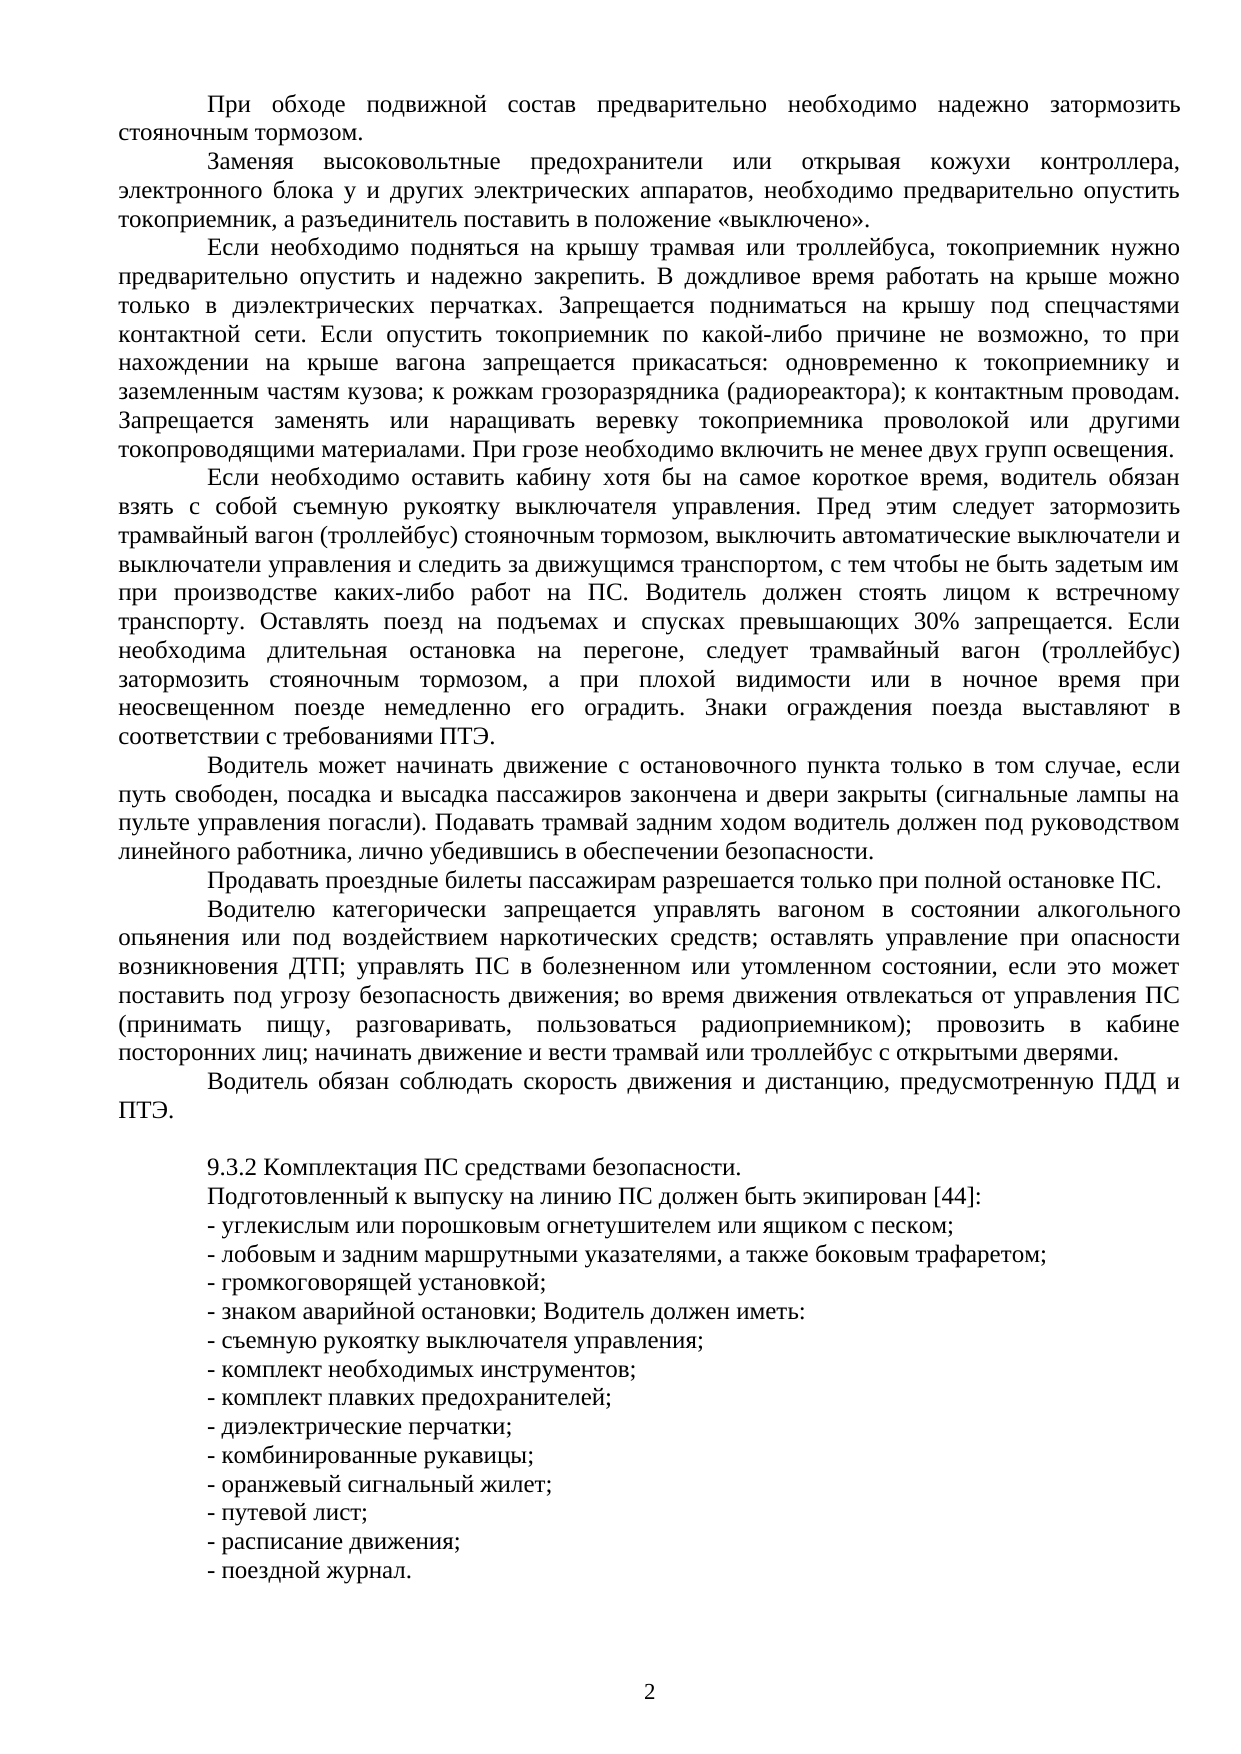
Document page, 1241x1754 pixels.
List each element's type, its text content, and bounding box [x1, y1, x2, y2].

text - комплект необходимых инструментов; [118, 1354, 1181, 1382]
text - путевой лист; [118, 1497, 1181, 1526]
text - поездной журнал. [118, 1555, 1181, 1584]
text Подготовленный к выпуску на линию ПС должен быть экипирован [44]: [118, 1181, 1181, 1210]
text - расписание движения; [118, 1526, 1181, 1555]
text 9.3.2 Комплектация ПС средствами безопасности. [118, 1152, 1181, 1181]
text - комплект плавких предохранителей; [118, 1382, 1181, 1411]
text При обходе подвижной состав предварительно необходимо надежно затормозить стояночным тормозом. [118, 89, 1181, 146]
text Водитель обязан соблюдать скорость движения и дистанцию, предусмотренную ПДД и ПТЭ. [118, 1066, 1181, 1124]
text Если необходимо подняться на крышу трамвая или троллейбуса, токоприемник нужно предварительно опустить и надежно закрепить. В дождливое время работать на крыше можно только в диэлектрических перчатках. Запрещается подниматься на крышу под спецчастями контактной сети. Если опустить токоприемник по какой-либо причине не возможно, то при нахождении на крыше вагона запрещается прикасаться: одновременно к токоприемнику и заземленным частям кузова; к рожкам грозоразрядника (радиореактора); к контактным проводам. Запрещается заменять или наращивать веревку токоприемника проволокой или другими токопроводящими материалами. При грозе необходимо включить не менее двух групп освещения. [118, 232, 1181, 462]
text - оранжевый сигнальный жилет; [118, 1469, 1181, 1497]
text - громкоговорящей установкой; [118, 1267, 1181, 1296]
text - лобовым и задним маршрутными указателями, а также боковым трафаретом; [118, 1239, 1181, 1267]
text Заменяя высоковольтные предохранители или открывая кожухи контроллера, электронного блока у и других электрических аппаратов, необходимо предварительно опустить токоприемник, а разъединитель поставить в положение «выключено». [118, 146, 1181, 232]
text - знаком аварийной остановки; Водитель должен иметь: [118, 1296, 1181, 1325]
text - комбинированные рукавицы; [118, 1440, 1181, 1469]
text Продавать проездные билеты пассажирам разрешается только при полной остановке ПС. [118, 865, 1181, 894]
text Водителю категорически запрещается управлять вагоном в состоянии алкогольного опьянения или под воздействием наркотических средств; оставлять управление при опасности возникновения ДТП; управлять ПС в болезненном или утомленном состоянии, если это может поставить под угрозу безопасность движения; во время движения отвлекаться от управления ПС (принимать пищу, разговаривать, пользоваться радиоприемником); провозить в кабине посторонних лиц; начинать движение и вести трамвай или троллейбус с открытыми дверями. [118, 894, 1181, 1066]
text - съемную рукоятку выключателя управления; [118, 1325, 1181, 1354]
text Если необходимо оставить кабину хотя бы на самое короткое время, водитель обязан взять с собой съемную рукоятку выключателя управления. Пред этим следует затормозить трамвайный вагон (троллейбус) стояночным тормозом, выключить автоматические выключатели и выключатели управления и следить за движущимся транспортом, с тем чтобы не быть задетым им при производстве каких-либо работ на ПС. Водитель должен стоять лицом к встречному транспорту. Оставлять поезд на подъемах и спусках превышающих 30% запрещается. Если необходима длительная остановка на перегоне, следует трамвайный вагон (троллейбус) затормозить стояночным тормозом, а при плохой видимости или в ночное время при неосвещенном поезде немедленно его оградить. Знаки ограждения поезда выставляют в соответствии с требованиями ПТЭ. [118, 462, 1181, 750]
text - диэлектрические перчатки; [118, 1411, 1181, 1440]
text - углекислым или порошковым огнетушителем или ящиком с песком; [118, 1210, 1181, 1239]
text Водитель может начинать движение с остановочного пункта только в том случае, если путь свободен, посадка и высадка пассажиров закончена и двери закрыты (сигнальные лампы на пульте управления погасли). Подавать трамвай задним ходом водитель должен под руководством линейного работника, лично убедившись в обеспечении безопасности. [118, 750, 1181, 865]
